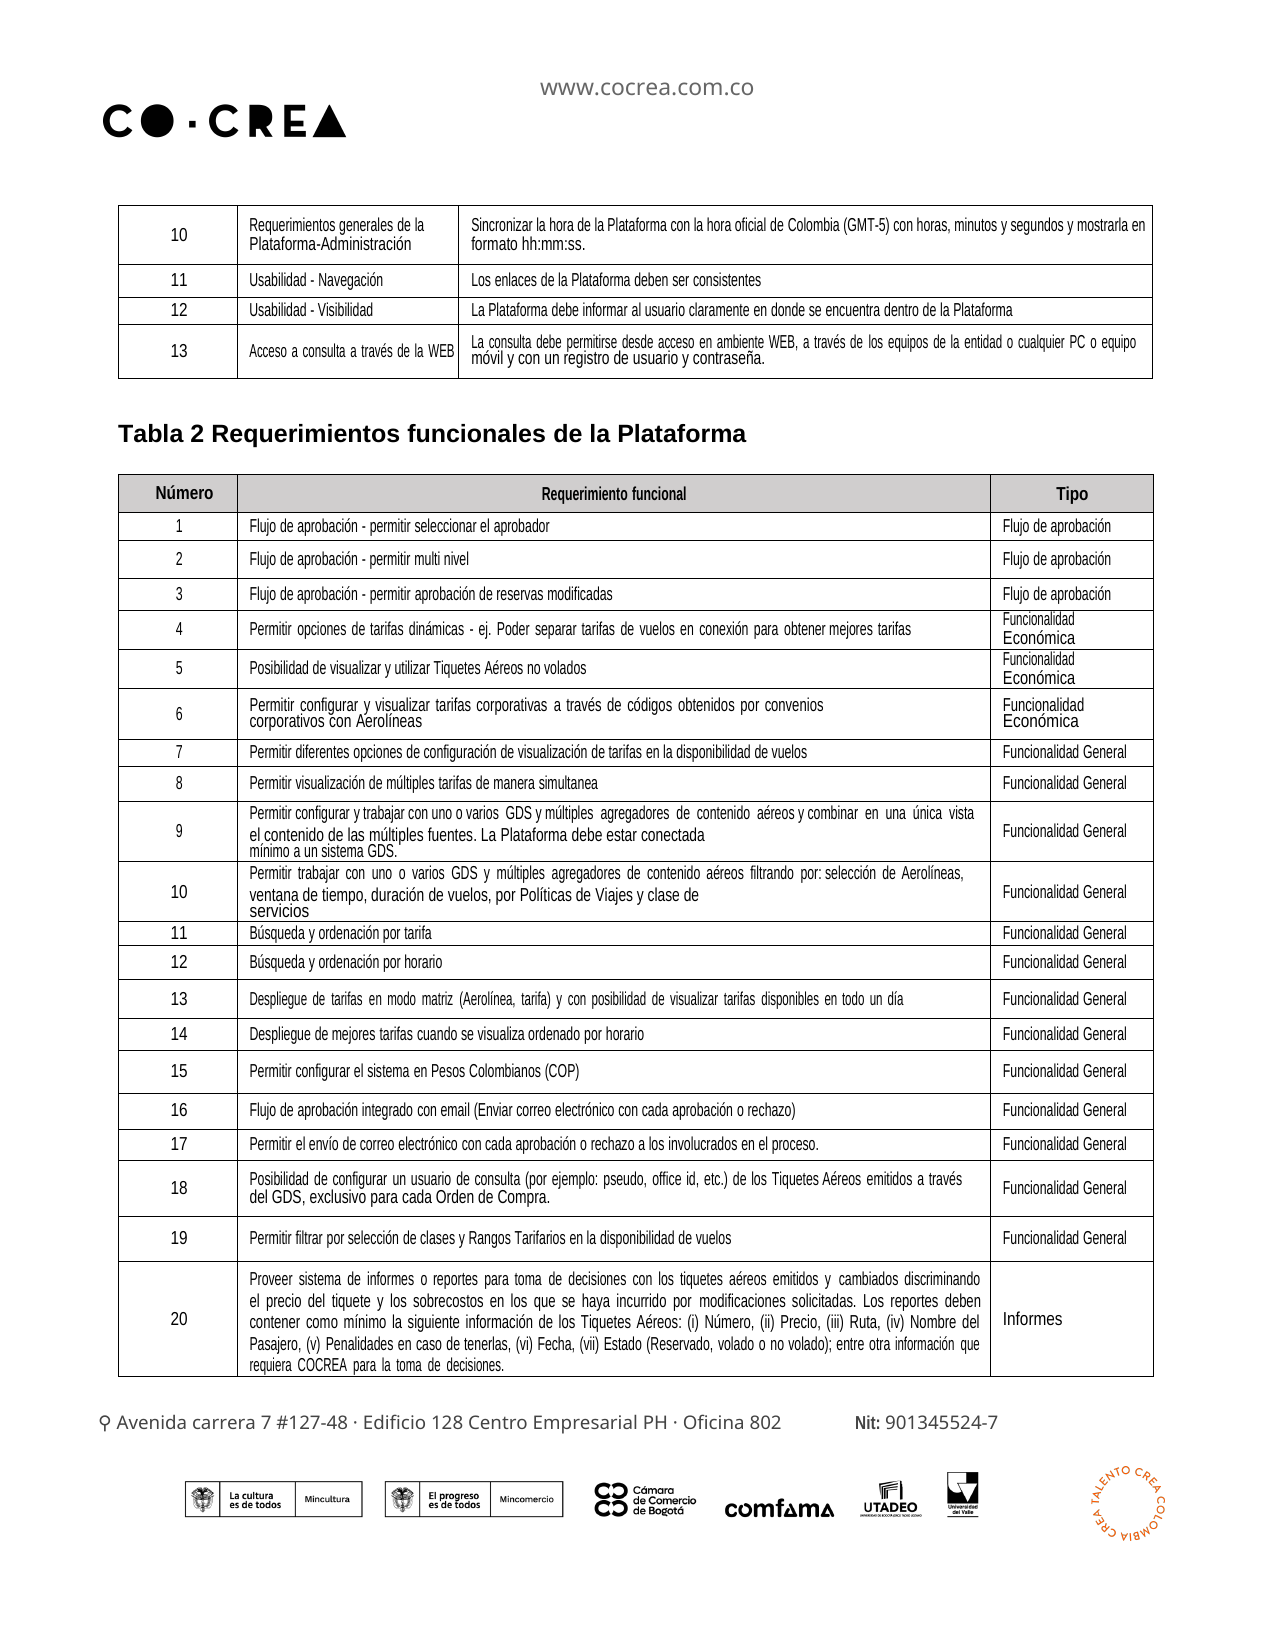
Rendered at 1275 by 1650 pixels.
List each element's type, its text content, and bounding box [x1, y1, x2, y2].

table_cell 2 [119, 541, 237, 578]
table_cell Permitir filtrar por selección de clases y Rangos Tarifarios en la disponibilidad de vuelos [238, 1217, 990, 1261]
table_cell 1 [119, 513, 237, 540]
table_cell 8 [119, 767, 237, 801]
table_cell Permitir configurar y trabajar con uno o varios GDS y múltiples agregadores de contenido aéreos y combinar en una única vista el contenido de las múltiples fuentes. La Plataforma debe estar conectada mínimo a un sistema GDS. [238, 802, 990, 861]
table_cell 6 [119, 689, 237, 739]
table_cell Posibilidad de visualizar y utilizar Tiquetes Aéreos no volados [238, 650, 990, 688]
table_header Sincronizar la hora de la Plataforma con la hora oficial de Colombia (GMT-5) con horas, minutos y segundos y mostrarla en formato hh:mm:ss. [459, 206, 1152, 264]
table_cell Permitir configurar el sistema en Pesos Colombianos (COP) [238, 1051, 990, 1092]
table_cell Funcionalidad General [991, 1019, 1153, 1050]
table_cell Funcionalidad Económica [991, 650, 1153, 688]
table_cell 9 [119, 802, 237, 861]
table_cell Funcionalidad General [991, 922, 1153, 945]
picture [1091, 1466, 1165, 1541]
table_cell Funcionalidad General [991, 1051, 1153, 1092]
table_cell Despliegue de tarifas en modo matriz (Aerolínea, tarifa) y con posibilidad de visualizar tarifas disponibles en todo un día [238, 980, 990, 1017]
table_cell Posibilidad de configurar un usuario de consulta (por ejemplo: pseudo, office id, etc.) de los Tiquetes Aéreos emitidos a través del GDS, exclusivo para cada Orden de Compra. [238, 1161, 990, 1216]
table_cell 13 [119, 980, 237, 1017]
table_cell Los enlaces de la Plataforma deben ser consistentes [459, 265, 1152, 297]
table_cell Flujo de aprobación [991, 513, 1153, 540]
table_cell 16 [119, 1094, 237, 1129]
table_cell 7 [119, 740, 237, 766]
table_cell Funcionalidad General [991, 1094, 1153, 1129]
table_cell Permitir visualización de múltiples tarifas de manera simultanea [238, 767, 990, 801]
table_cell Funcionalidad General [991, 767, 1153, 801]
table_cell Funcionalidad General [991, 1217, 1153, 1261]
picture [97, 89, 358, 151]
table_cell Usabilidad - Visibilidad [238, 298, 458, 324]
table_cell Flujo de aprobación - permitir aprobación de reservas modificadas [238, 579, 990, 609]
table_cell 14 [119, 1019, 237, 1050]
table_cell 13 [119, 325, 237, 378]
table_cell 15 [119, 1051, 237, 1092]
table_cell Usabilidad - Navegación [238, 265, 458, 297]
table_cell Flujo de aprobación integrado con email (Enviar correo electrónico con cada aprobación o rechazo) [238, 1094, 990, 1129]
table_cell 17 [119, 1130, 237, 1160]
table_cell 5 [119, 650, 237, 688]
table_header Número [119, 475, 237, 512]
table_cell Funcionalidad General [991, 946, 1153, 979]
table_cell 19 [119, 1217, 237, 1261]
table_cell Permitir diferentes opciones de configuración de visualización de tarifas en la disponibilidad de vuelos [238, 740, 990, 766]
table_cell Flujo de aprobación - permitir multi nivel [238, 541, 990, 578]
table_cell Funcionalidad General [991, 740, 1153, 766]
table_cell Funcionalidad General [991, 862, 1153, 921]
table_cell Funcionalidad General [991, 1161, 1153, 1216]
table_cell Flujo de aprobación [991, 579, 1153, 609]
table_cell Permitir trabajar con uno o varios GDS y múltiples agregadores de contenido aéreos filtrando por: selección de Aerolíneas, ventana de tiempo, duración de vuelos, por Políticas de Viajes y clase de servicios [238, 862, 990, 921]
table_header Requerimiento funcional [238, 475, 990, 512]
table_cell 18 [119, 1161, 237, 1216]
table_cell Funcionalidad General [991, 1130, 1153, 1160]
table_cell Flujo de aprobación [991, 541, 1153, 578]
table_cell Permitir el envío de correo electrónico con cada aprobación o rechazo a los involucrados en el proceso. [238, 1130, 990, 1160]
table_cell Despliegue de mejores tarifas cuando se visualiza ordenado por horario [238, 1019, 990, 1050]
table_cell Búsqueda y ordenación por horario [238, 946, 990, 979]
table_cell La consulta debe permitirse desde acceso en ambiente WEB, a través de los equipos de la entidad o cualquier PC o equipo móvil y con un registro de usuario y contraseña. [459, 325, 1152, 378]
table_cell Flujo de aprobación - permitir seleccionar el aprobador [238, 513, 990, 540]
table_cell 20 [119, 1262, 237, 1376]
table_header 10 [119, 206, 237, 264]
table_cell Informes [991, 1262, 1153, 1376]
table_cell Funcionalidad General [991, 980, 1153, 1017]
picture [121, 1467, 1042, 1529]
table_header Tipo [991, 475, 1153, 512]
table_cell Proveer sistema de informes o reportes para toma de decisiones con los tiquetes aéreos emitidos y cambiados discriminando el precio del tiquete y los sobrecostos en los que se haya incurrido por modificaciones solicitadas. Los reportes deben contener como mínimo la siguiente información de los Tiquetes Aéreos: (i) Número, (ii) Precio, (iii) Ruta, (iv) Nombre del Pasajero, (v) Penalidades en caso de tenerlas, (vi) Fecha, (vii) Estado (Reservado, volado o no volado); entre otra información que requiera COCREA para la toma de decisiones. [238, 1262, 990, 1376]
table_cell Permitir opciones de tarifas dinámicas - ej. Poder separar tarifas de vuelos en conexión para obtener mejores tarifas [238, 611, 990, 648]
table_cell Permitir configurar y visualizar tarifas corporativas a través de códigos obtenidos por convenios corporativos con Aerolíneas [238, 689, 990, 739]
table_cell La Plataforma debe informar al usuario claramente en donde se encuentra dentro de la Plataforma [459, 298, 1152, 324]
table_cell 12 [119, 298, 237, 324]
table_cell 3 [119, 579, 237, 609]
table_cell Funcionalidad Económica [991, 689, 1153, 739]
table_cell Búsqueda y ordenación por tarifa [238, 922, 990, 945]
table_cell Funcionalidad Económica [991, 611, 1153, 648]
table_cell 10 [119, 862, 237, 921]
table_cell Funcionalidad General [991, 802, 1153, 861]
table_cell 11 [119, 922, 237, 945]
table_cell 12 [119, 946, 237, 979]
table_cell 11 [119, 265, 237, 297]
table_header Requerimientos generales de la Plataforma-Administración [238, 206, 458, 264]
table_cell 4 [119, 611, 237, 648]
table_cell Acceso a consulta a través de la WEB [238, 325, 458, 378]
text Tabla 2 Requerimientos funcionales de la Plataforma [118, 418, 1179, 447]
